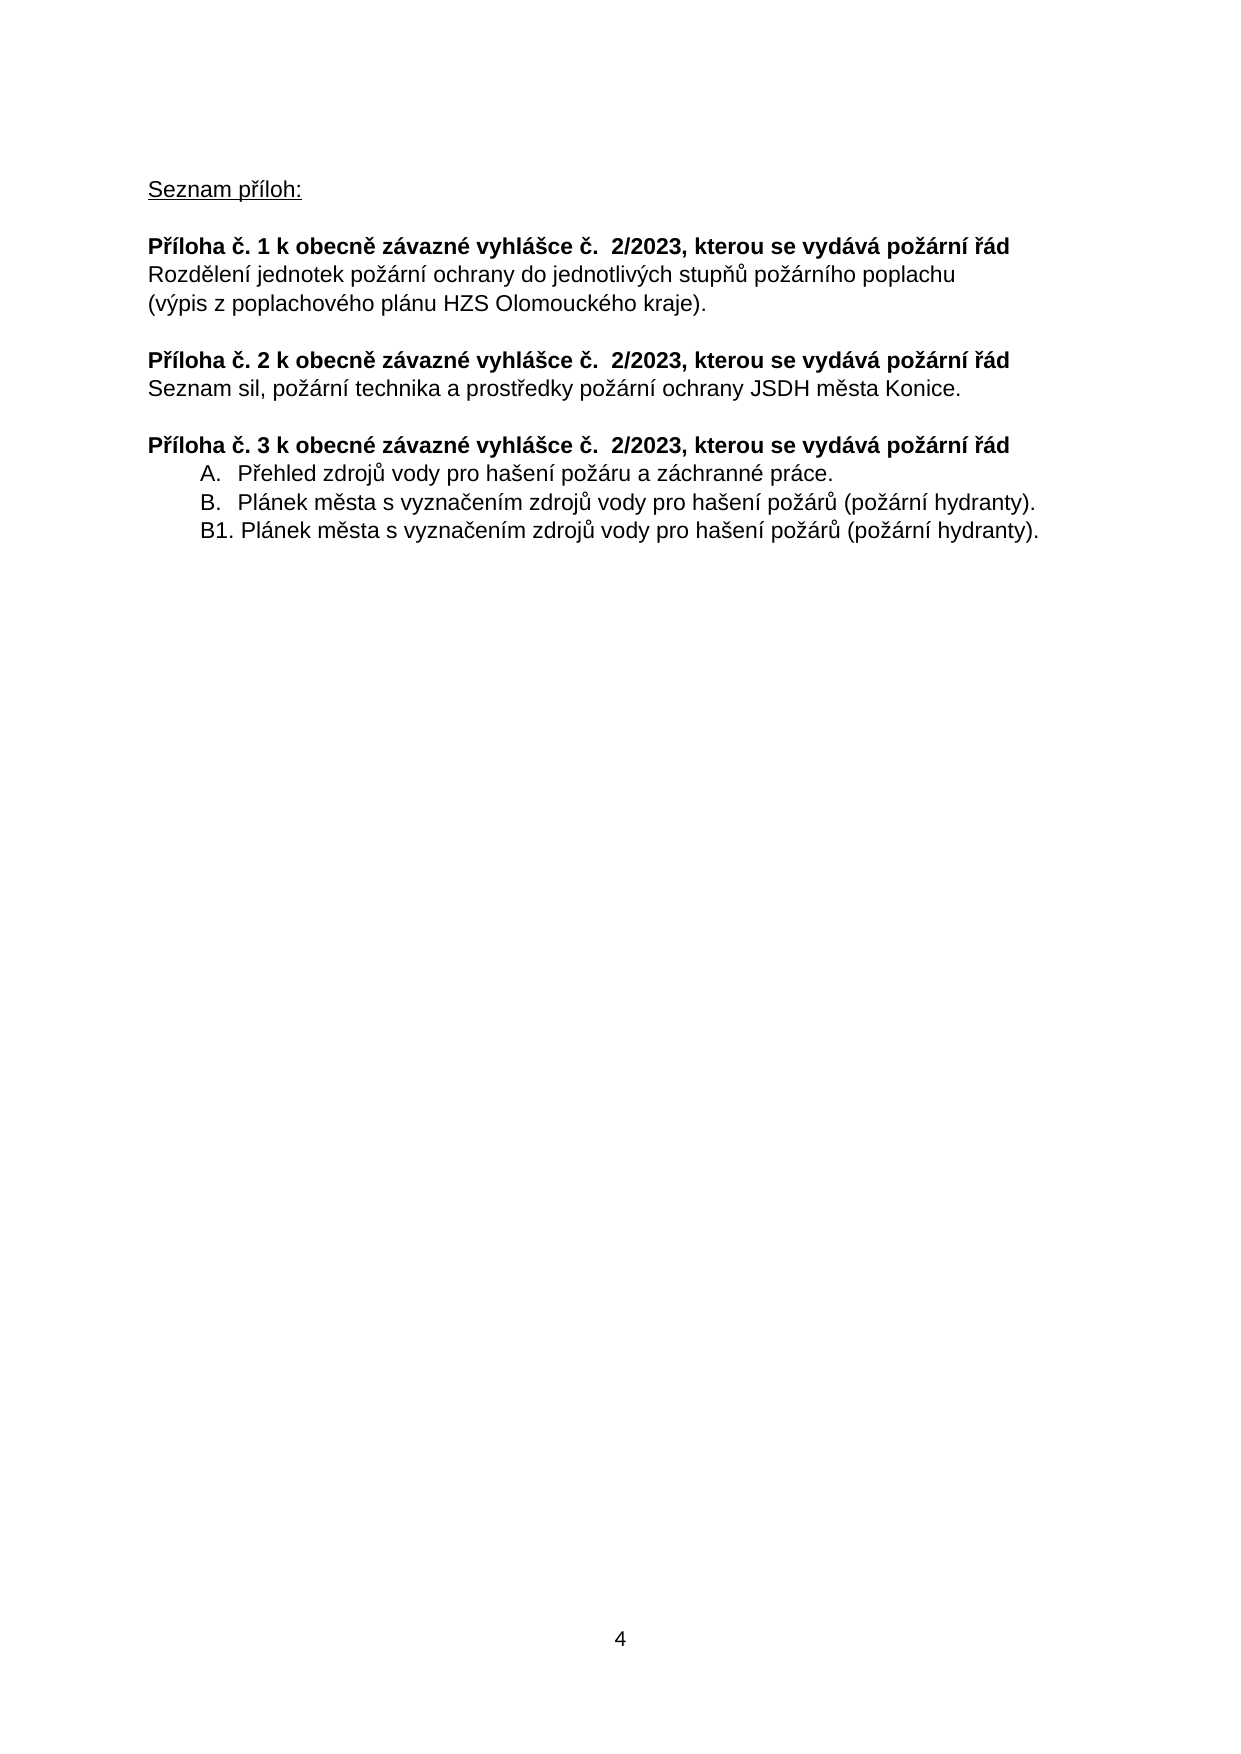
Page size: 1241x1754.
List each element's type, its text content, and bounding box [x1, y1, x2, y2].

text Rozdělení jednotek požární ochrany do jednotlivých stupňů požárního poplachu [148, 261, 1093, 288]
text Seznam sil, požární technika a prostředky požární ochrany JSDH města Konice. [148, 375, 1093, 401]
list Přehled zdrojů vody pro hašení požáru a záchranné práce. [200, 460, 1093, 487]
text Příloha č. 3 k obecné závazné vyhlášce č. 2/2023, kterou se vydává požární řád [148, 432, 1093, 458]
text B1. Plánek města s vyznačením zdrojů vody pro hašení požárů (požární hydranty). [200, 517, 1093, 544]
text Příloha č. 2 k obecně závazné vyhlášce č. 2/2023, kterou se vydává požární řád [148, 347, 1093, 373]
list Plánek města s vyznačením zdrojů vody pro hašení požárů (požární hydranty). [200, 489, 1093, 515]
text Příloha č. 1 k obecně závazné vyhlášce č. 2/2023, kterou se vydává požární řád [148, 233, 1093, 259]
text Seznam příloh: [148, 176, 1093, 202]
text (výpis z poplachového plánu HZS Olomouckého kraje). [148, 290, 1093, 316]
